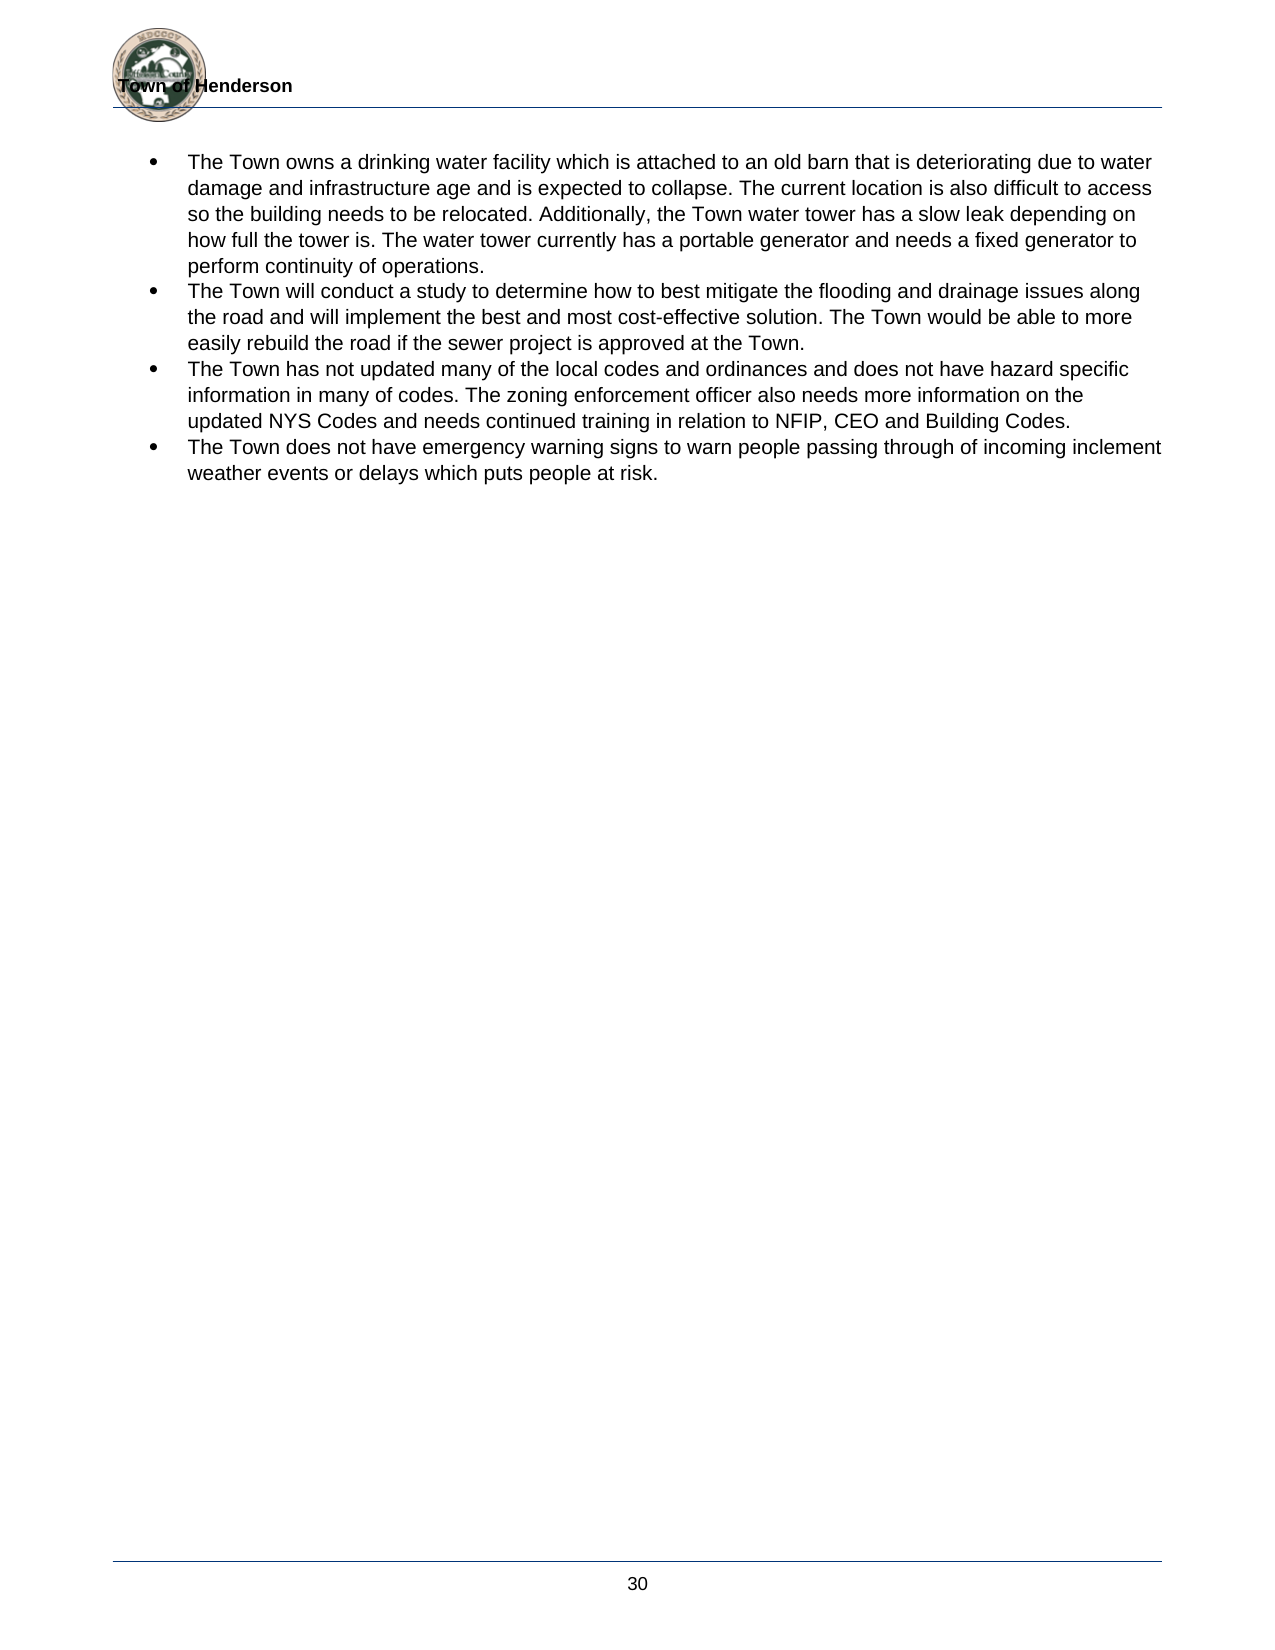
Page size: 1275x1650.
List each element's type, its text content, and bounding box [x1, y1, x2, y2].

list The Town will conduct a study to determine how to best mitigate the flooding and drainage issues along the road and will implement the best and most cost-effective solution. The Town would be able to more easily rebuild the road if the sewer project is approved at the Town. [150, 279, 1162, 355]
list The Town has not updated many of the local codes and ordinances and does not have hazard specific information in many of codes. The zoning enforcement officer also needs more information on the updated NYS Codes and needs continued training in relation to NFIP, CEO and Building Codes. [150, 357, 1162, 433]
list The Town does not have emergency warning signs to warn people passing through of incoming inclement weather events or delays which puts people at risk. [150, 434, 1162, 484]
list The Town owns a drinking water facility which is attached to an old barn that is deteriorating due to water damage and infrastructure age and is expected to collapse. The current location is also difficult to access so the building needs to be relocated. Additionally, the Town water tower has a slow leak depending on how full the tower is. The water tower currently has a portable generator and needs a fixed generator to perform continuity of operations. [150, 150, 1162, 277]
picture [112, 28, 206, 122]
